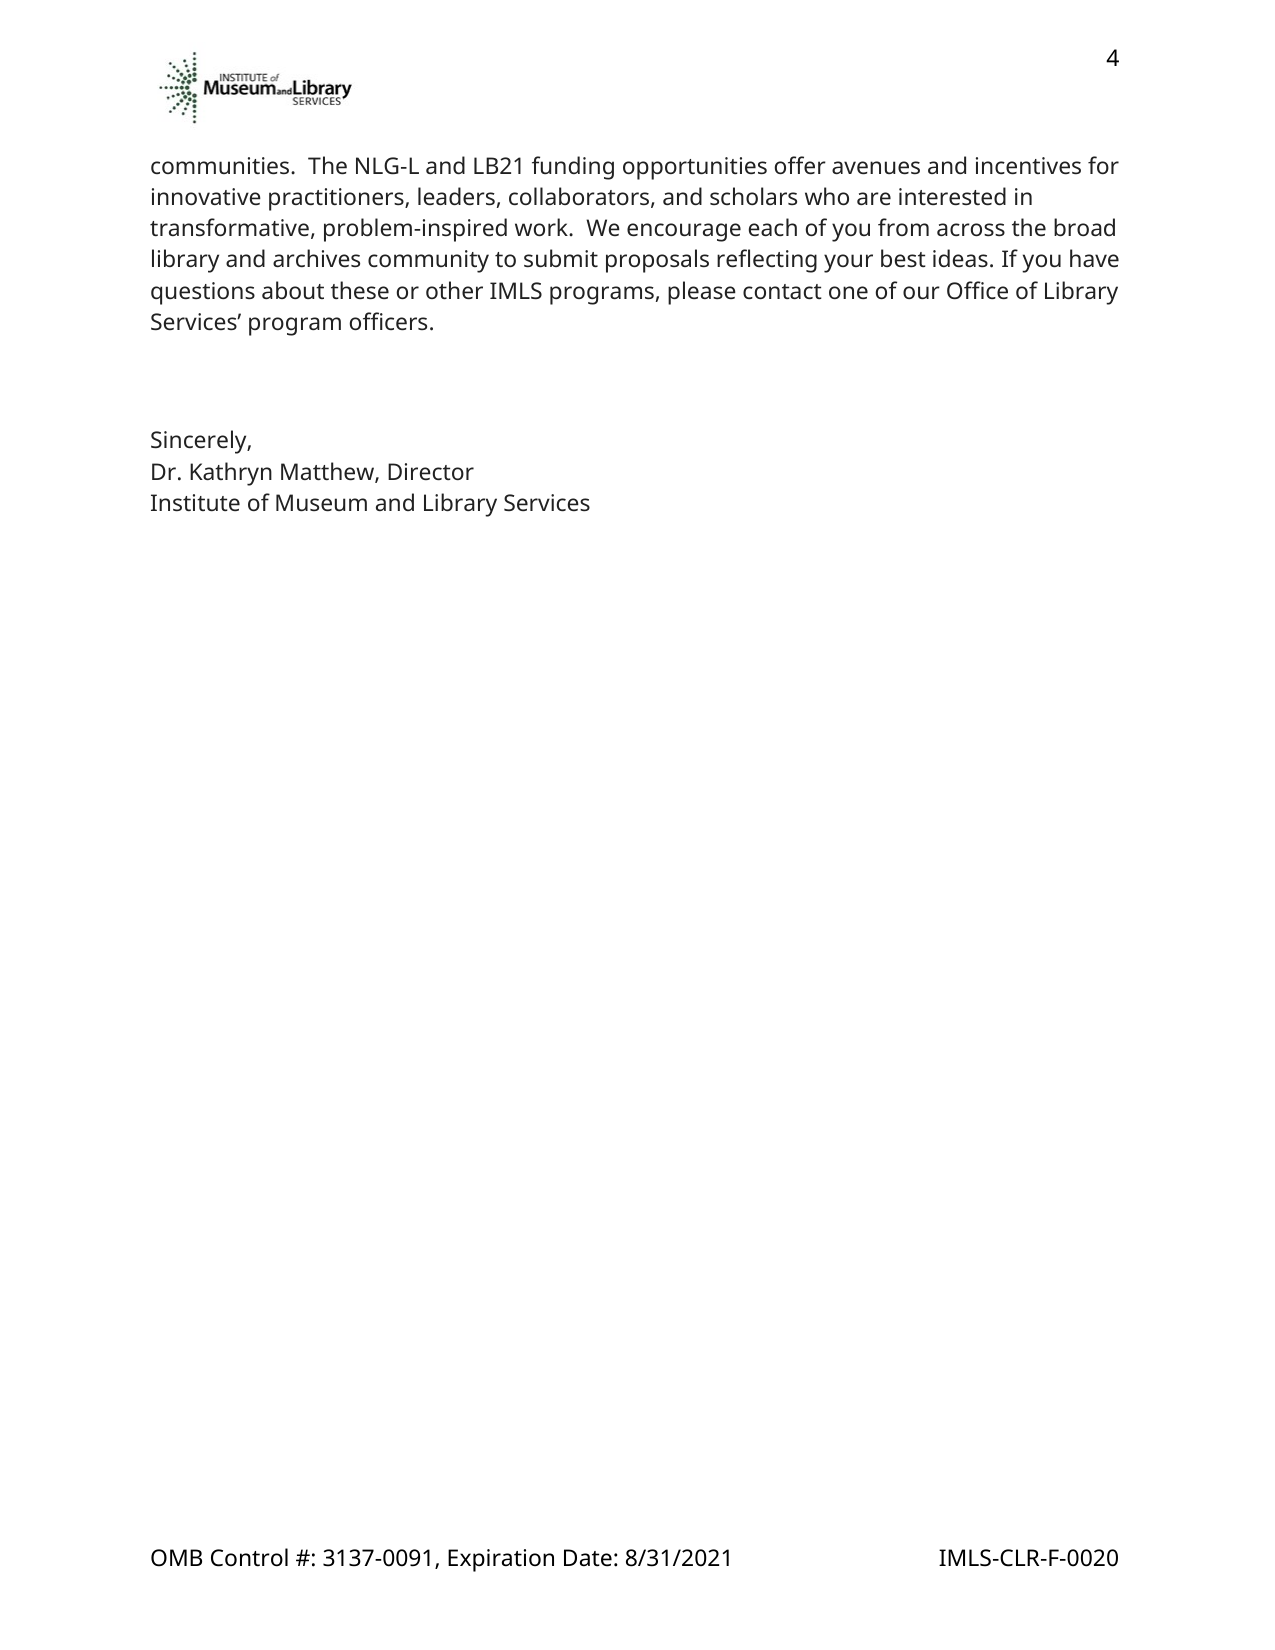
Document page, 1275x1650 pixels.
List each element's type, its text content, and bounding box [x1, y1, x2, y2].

picture [157, 42, 358, 133]
text Sincerely, [150, 424, 1125, 455]
text Dr. Kathryn Matthew, Director [150, 455, 1125, 487]
text Institute of Museum and Library Services [150, 487, 1125, 549]
